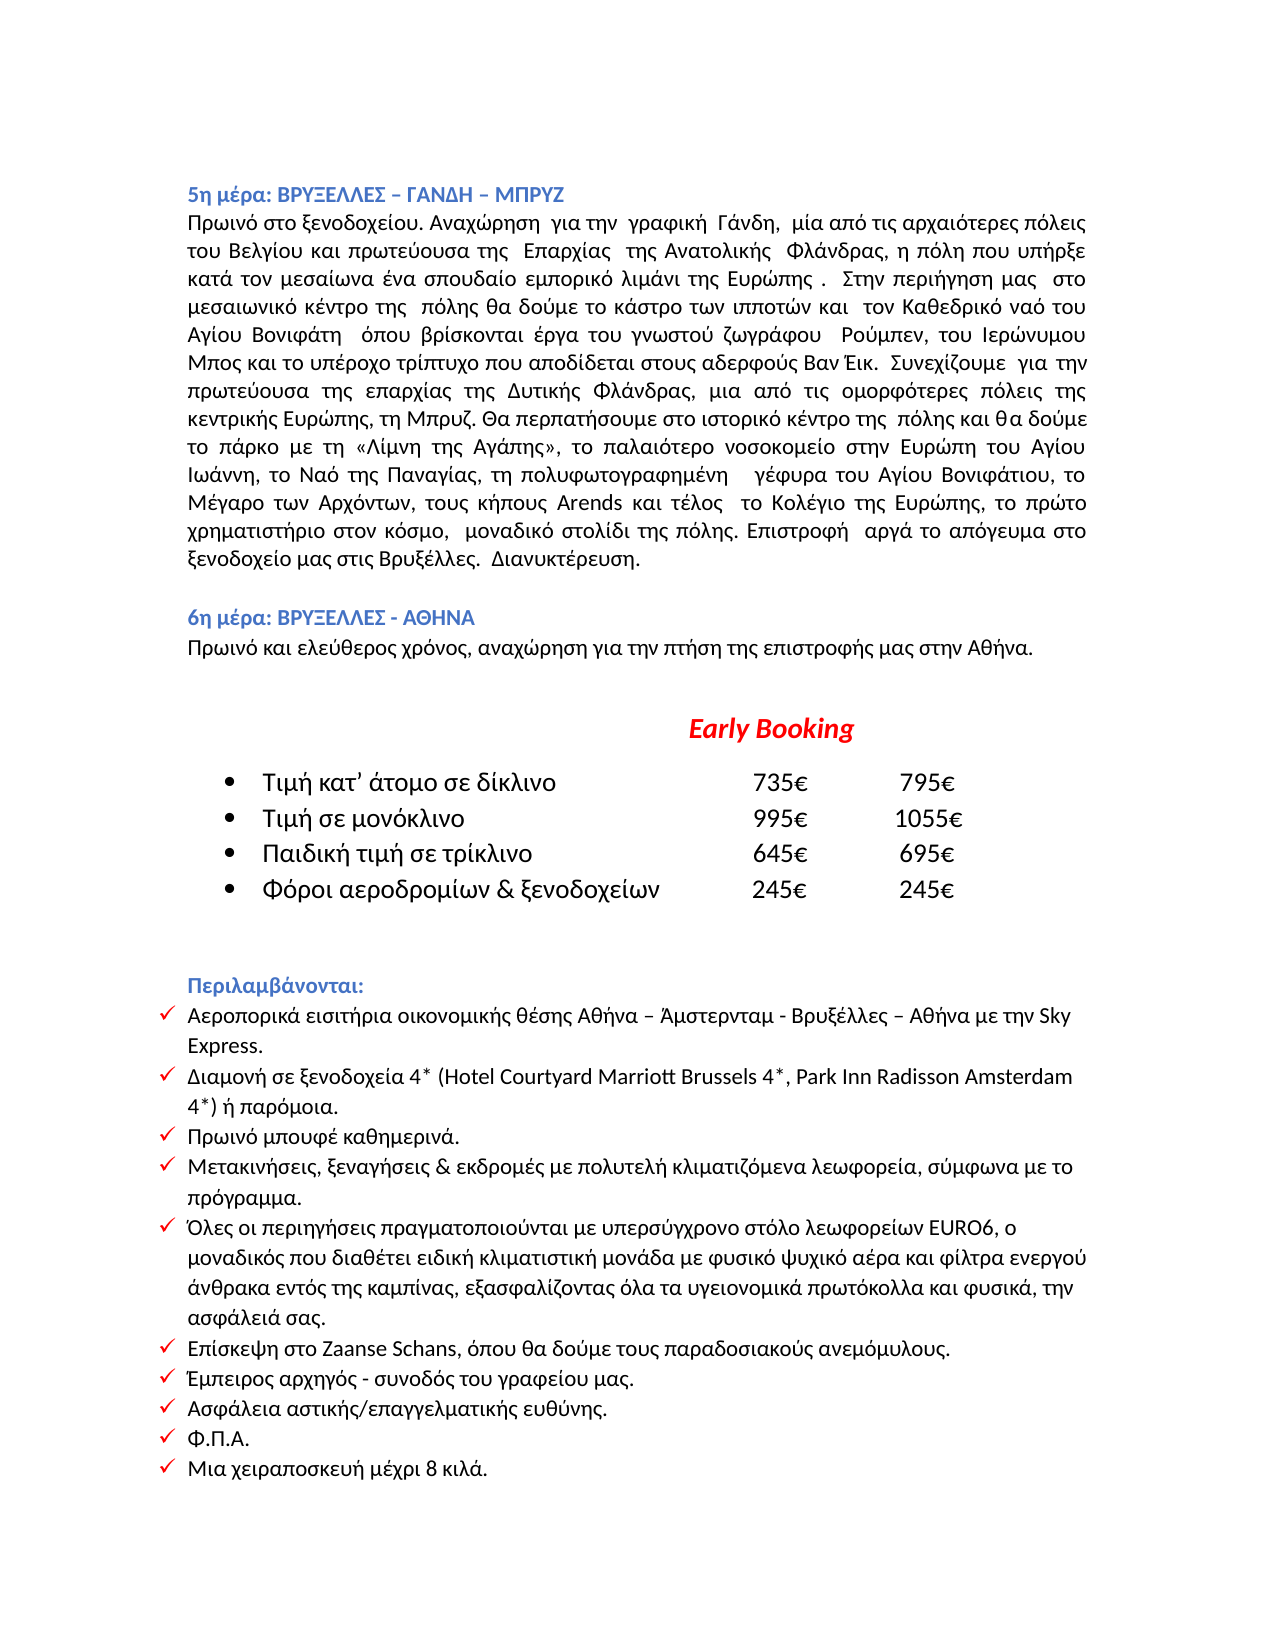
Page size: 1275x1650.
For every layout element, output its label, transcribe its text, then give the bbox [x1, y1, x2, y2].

text Πρωινό στο ξενοδοχείου. Αναχώρηση για την γραφική Γάνδη, μία από τις αρχαιότερες πόλεις του Βελγίου και πρωτεύουσα της Επαρχίας της Ανατολικής Φλάνδρας, η πόλη που υπήρξε κατά τον μεσαίωνα ένα σπουδαίο εμπορικό λιμάνι της Ευρώπης . Στην περιήγηση μας στο μεσαιωνικό κέντρο της πόλης θα δούμε το κάστρο των ιπποτών και τον Καθεδρικό ναό του Αγίου Βονιφάτη όπου βρίσκονται έργα του γνωστού ζωγράφου Ρούμπεν, του Ιερώνυμου Μπος και το υπέροχο τρίπτυχο που αποδίδεται στους αδερφούς Βαν Έικ. Συνεχίζουμε για την πρωτεύουσα της επαρχίας της Δυτικής Φλάνδρας, μια από τις ομορφότερες πόλεις της κεντρικής Ευρώπης, τη Μπρυζ. Θα περπατήσουμε στο ιστορικό κέντρο της πόλης και θα δούμε το πάρκο με τη «Λίμνη της Αγάπης», το παλαιότερο νοσοκομείο στην Ευρώπη του Αγίου Ιωάννη, το Ναό της Παναγίας, τη πολυφωτογραφημένη γέφυρα του Αγίου Βονιφάτιου, το Μέγαρο των Αρχόντων, τους κήπους Arends και τέλος το Κολέγιο της Ευρώπης, το πρώτο χρηματιστήριο στον κόσμο, μοναδικό στολίδι της πόλης. Επιστροφή αργά το απόγευμα στο ξενοδοχείο μας στις Βρυξέλλες. Διανυκτέρευση. [187, 208, 1087, 388]
text 6η μέρα: ΒΡΥΞΕΛΛΕΣ - ΑΘΗΝΑ [187, 603, 1087, 631]
text Πρωινό και ελεύθερος χρόνος, αναχώρηση για την πτήση της επιστροφής μας στην Αθήνα. [187, 633, 1087, 661]
list Μετακινήσεις, ξεναγήσεις & εκδρομές με πολυτελή κλιματιζόμενα λεωφορεία, σύμφωνα με το πρόγραμμα. [158, 1152, 1087, 1211]
text Πρωινό στο ξενοδοχείου. Αναχώρηση για την γραφική Γάνδη, μία από τις αρχαιότερες πόλεις του Βελγίου και πρωτεύουσα της Επαρχίας της Ανατολικής Φλάνδρας, η πόλη που υπήρξε κατά τον μεσαίωνα ένα σπουδαίο εμπορικό λιμάνι της Ευρώπης . Στην περιήγηση μας στο μεσαιωνικό κέντρο της πόλης θα δούμε το κάστρο των ιπποτών και τον Καθεδρικό ναό του Αγίου Βονιφάτη όπου βρίσκονται έργα του γνωστού ζωγράφου Ρούμπεν, του Ιερώνυμου Μπος και το υπέροχο τρίπτυχο που αποδίδεται στους αδερφούς Βαν Έικ. Συνεχίζουμε για την πρωτεύουσα της επαρχίας της Δυτικής Φλάνδρας, μια από τις ομορφότερες πόλεις της κεντρικής Ευρώπης, τη Μπρυζ. Θα περπατήσουμε στο ιστορικό κέντρο της πόλης και θα δούμε το πάρκο με τη «Λίμνη της Αγάπης», το παλαιότερο νοσοκομείο στην Ευρώπη του Αγίου Ιωάννη, το Ναό της Παναγίας, τη πολυφωτογραφημένη γέφυρα του Αγίου Βονιφάτιου, το Μέγαρο των Αρχόντων, τους κήπους Arends και τέλος το Κολέγιο της Ευρώπης, το πρώτο χρηματιστήριο στον κόσμο, μοναδικό στολίδι της πόλης. Επιστροφή αργά το απόγευμα στο ξενοδοχείο μας στις Βρυξέλλες. Διανυκτέρευση. [187, 389, 1087, 572]
list Παιδική τιμή σε τρίκλινο 645€ 695€ [225, 836, 1087, 869]
list Τιμή σε μονόκλινο 995€ 1055€ [225, 801, 1087, 834]
list Τιμή κατ’ άτομο σε δίκλινο 735€ 795€ [225, 765, 1087, 798]
list Διαμονή σε ξενοδοχεία 4* (Hotel Courtyard Marriott Brussels 4*, Park Inn Radisson Amsterdam 4*) ή παρόμοια. [158, 1062, 1087, 1120]
list Μια χειραποσκευή μέχρι 8 κιλά. [158, 1454, 1087, 1482]
list Αεροπορικά εισιτήρια οικονομικής θέσης Αθήνα – Άμστερνταμ - Βρυξέλλες – Αθήνα με την Sky Express. [158, 1001, 1087, 1059]
list Φόροι αεροδρομίων & ξενοδοχείων 245€ 245€ [225, 872, 1087, 905]
list Ασφάλεια αστικής/επαγγελματικής ευθύνης. [158, 1394, 1087, 1422]
text Early Booking [187, 710, 1087, 746]
list Επίσκεψη στο Zaanse Schans, όπου θα δούμε τους παραδοσιακούς ανεμόμυλους. [158, 1334, 1087, 1362]
text 5η μέρα: ΒΡΥΞΕΛΛΕΣ – ΓΑΝΔΗ – ΜΠΡΥΖ [187, 180, 1087, 208]
list Έμπειρος αρχηγός - συνοδός του γραφείου μας. [158, 1364, 1087, 1392]
list Πρωινό μπουφέ καθημερινά. [158, 1122, 1087, 1150]
text Περιλαμβάνονται: [187, 971, 1087, 999]
list Όλες οι περιηγήσεις πραγματοποιούνται με υπερσύγχρονο στόλο λεωφορείων EURO6, ο μοναδικός που διαθέτει ειδική κλιματιστική μονάδα με φυσικό ψυχικό αέρα και φίλτρα ενεργού άνθρακα εντός της καμπίνας, εξασφαλίζοντας όλα τα υγειονομικά πρωτόκολλα και φυσικά, την ασφάλειά σας. [158, 1213, 1087, 1331]
list Φ.Π.Α. [158, 1424, 1087, 1452]
